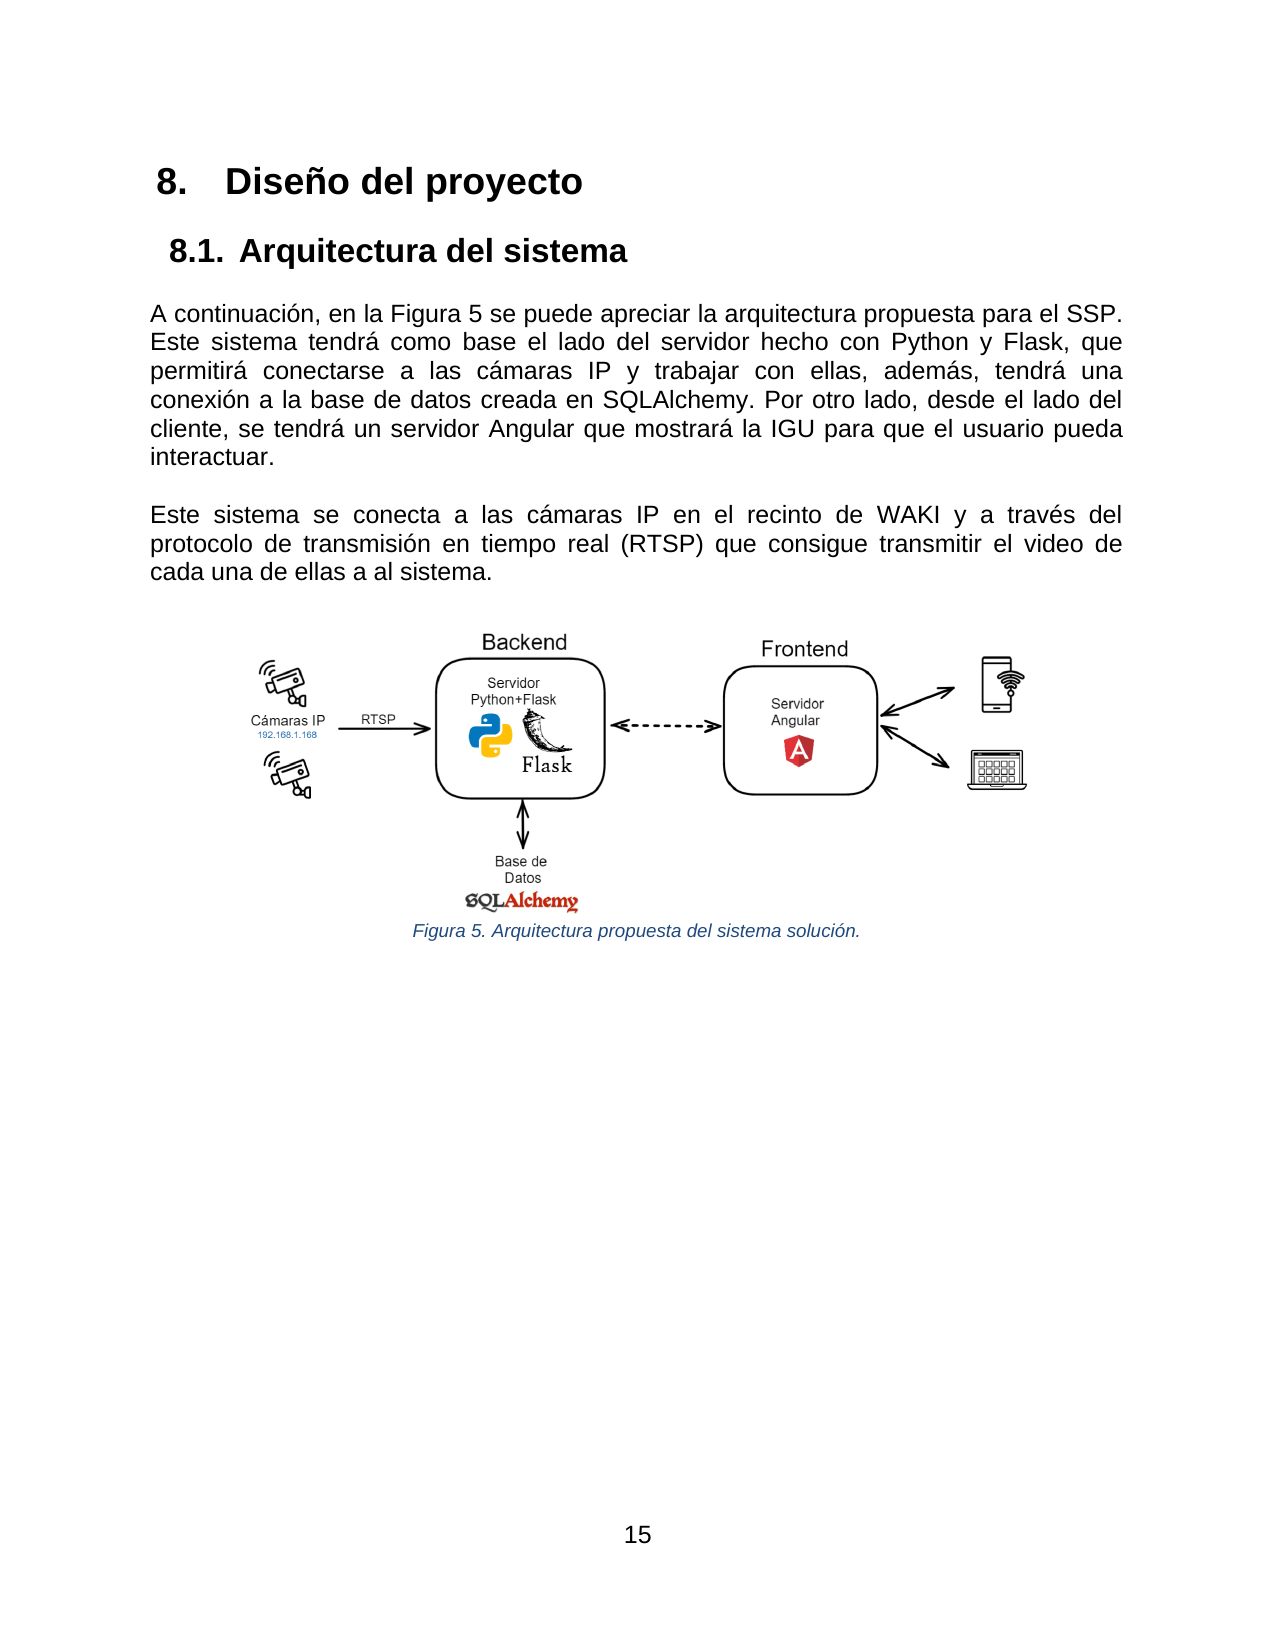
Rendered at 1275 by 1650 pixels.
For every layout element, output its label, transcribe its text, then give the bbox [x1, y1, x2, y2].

text Figura 5. Arquitectura propuesta del sistema solución. [150, 920, 1125, 942]
subtitle Arquitectura del sistema [224, 231, 1125, 270]
text Este sistema se conecta a las cámaras IP en el recinto de WAKI y a través del protocolo de transmisión en tiempo real (RTSP) que consigue transmitir el video de cada una de ellas a al sistema. [150, 500, 1125, 586]
picture [239, 615, 1036, 920]
subtitle Diseño del proyecto [187, 159, 1125, 203]
text A continuación, en la Figura 5 se puede apreciar la arquitectura propuesta para el SSP. Este sistema tendrá como base el lado del servidor hecho con Python y Flask, que permitirá conectarse a las cámaras IP y trabajar con ellas, además, tendrá una conexión a la base de datos creada en SQLAlchemy. Por otro lado, desde el lado del cliente, se tendrá un servidor Angular que mostrará la IGU para que el usuario pueda interactuar. [150, 299, 1125, 471]
